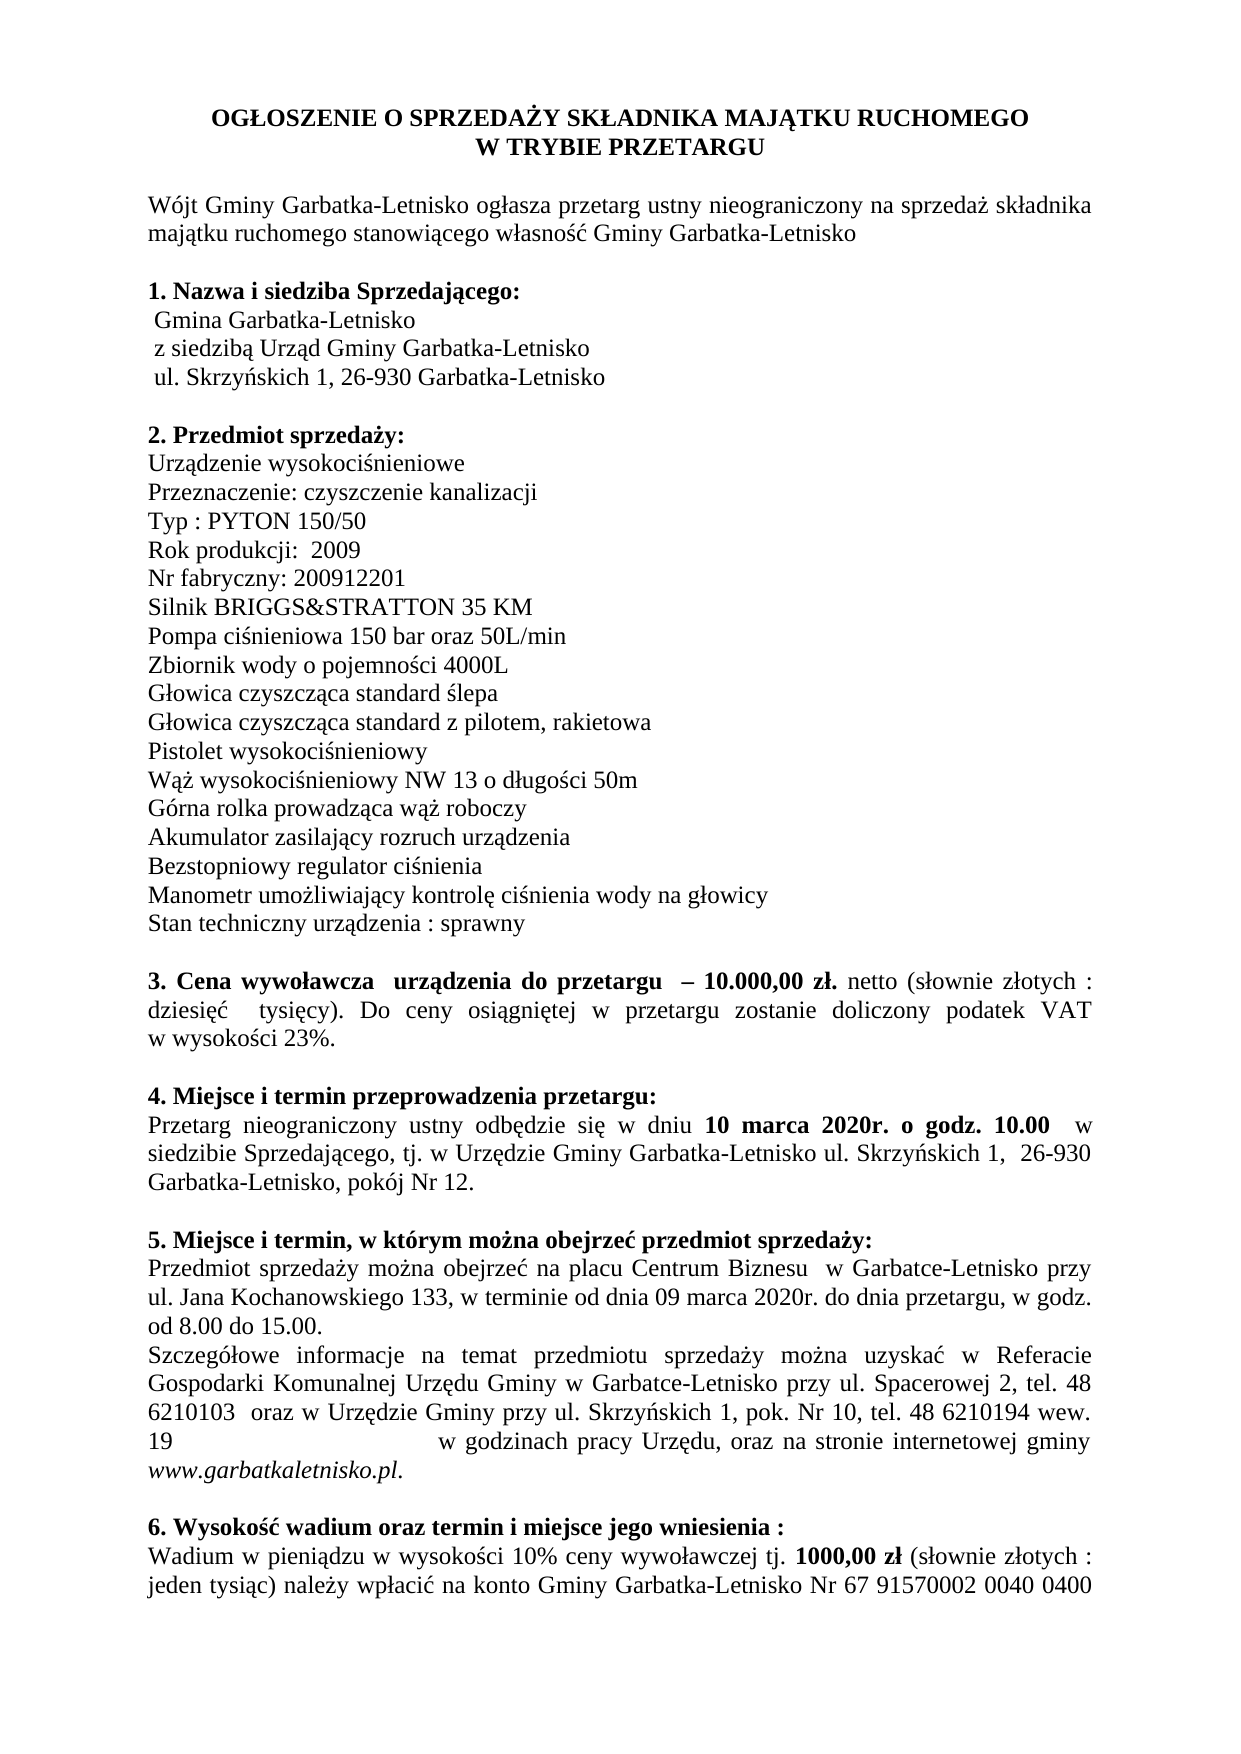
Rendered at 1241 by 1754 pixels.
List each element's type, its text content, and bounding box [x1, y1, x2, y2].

text Wąż wysokociśnieniowy NW 13 o długości 50m [148, 765, 1093, 793]
text Głowica czyszcząca standard z pilotem, rakietowa [148, 707, 1093, 736]
text Szczegółowe informacje na temat przedmiotu sprzedaży można uzyskać w Referacie Gospodarki Komunalnej Urzędu Gminy w Garbatce-Letnisko przy ul. Spacerowej 2, tel. 48 6210103 oraz w Urzędzie Gminy przy ul. Skrzyńskich 1, pok. Nr 10, tel. 48 6210194 wew. 19 w godzinach pracy Urzędu, oraz na stronie internetowej gminy www.garbatkaletnisko.pl. [148, 1340, 1093, 1483]
text Silnik BRIGGS&STRATTON 35 KM [148, 592, 1093, 621]
text W TRYBIE PRZETARGU [148, 132, 1093, 161]
text 3. Cena wywoławcza urządzenia do przetargu – 10.000,00 zł. netto (słownie złotych : dziesięć tysięcy). Do ceny osiągniętej w przetargu zostanie doliczony podatek VAT w wysokości 23%. [148, 966, 1093, 1052]
text z siedzibą Urząd Gminy Garbatka-Letnisko [148, 333, 1093, 362]
text 4. Miejsce i termin przeprowadzenia przetargu: [148, 1081, 1093, 1110]
text Urządzenie wysokociśnieniowe [148, 448, 1093, 477]
text Górna rolka prowadząca wąż roboczy [148, 793, 1093, 822]
text Stan techniczny urządzenia : sprawny [148, 908, 1093, 937]
text Nr fabryczny: 200912201 [148, 563, 1093, 592]
text Pompa ciśnieniowa 150 bar oraz 50L/min [148, 621, 1093, 650]
text Przeznaczenie: czyszczenie kanalizacji [148, 477, 1093, 506]
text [148, 1541, 1093, 1598]
text Zbiornik wody o pojemności 4000L [148, 650, 1093, 678]
text 6. Wysokość wadium oraz termin i miejsce jego wniesienia : [148, 1512, 1093, 1541]
text Gmina Garbatka-Letnisko [148, 305, 1093, 333]
text Rok produkcji: 2009 [148, 535, 1093, 563]
text Bezstopniowy regulator ciśnienia [148, 851, 1093, 880]
text Przedmiot sprzedaży można obejrzeć na placu Centrum Biznesu w Garbatce-Letnisko przy ul. Jana Kochanowskiego 133, w terminie od dnia 09 marca 2020r. do dnia przetargu, w godz. od 8.00 do 15.00. [148, 1253, 1093, 1340]
text Pistolet wysokociśnieniowy [148, 736, 1093, 765]
text OGŁOSZENIE O SPRZEDAŻY SKŁADNIKA MAJĄTKU RUCHOMEGO [148, 103, 1093, 132]
text 2. Przedmiot sprzedaży: [148, 420, 1093, 448]
text Akumulator zasilający rozruch urządzenia [148, 822, 1093, 851]
text ul. Skrzyńskich 1, 26-930 Garbatka-Letnisko [148, 362, 1093, 391]
text Wójt Gminy Garbatka-Letnisko ogłasza przetarg ustny nieograniczony na sprzedaż składnika majątku ruchomego stanowiącego własność Gminy Garbatka-Letnisko [148, 190, 1093, 247]
text Typ : PYTON 150/50 [148, 506, 1093, 535]
text 5. Miejsce i termin, w którym można obejrzeć przedmiot sprzedaży: [148, 1225, 1093, 1253]
text Manometr umożliwiający kontrolę ciśnienia wody na głowicy [148, 880, 1093, 908]
text Przetarg nieograniczony ustny odbędzie się w dniu 10 marca 2020r. o godz. 10.00 w siedzibie Sprzedającego, tj. w Urzędzie Gminy Garbatka-Letnisko ul. Skrzyńskich 1, 26-930 Garbatka-Letnisko, pokój Nr 12. [148, 1110, 1093, 1196]
text 1. Nazwa i siedziba Sprzedającego: [148, 276, 1093, 305]
text Głowica czyszcząca standard ślepa [148, 678, 1093, 707]
